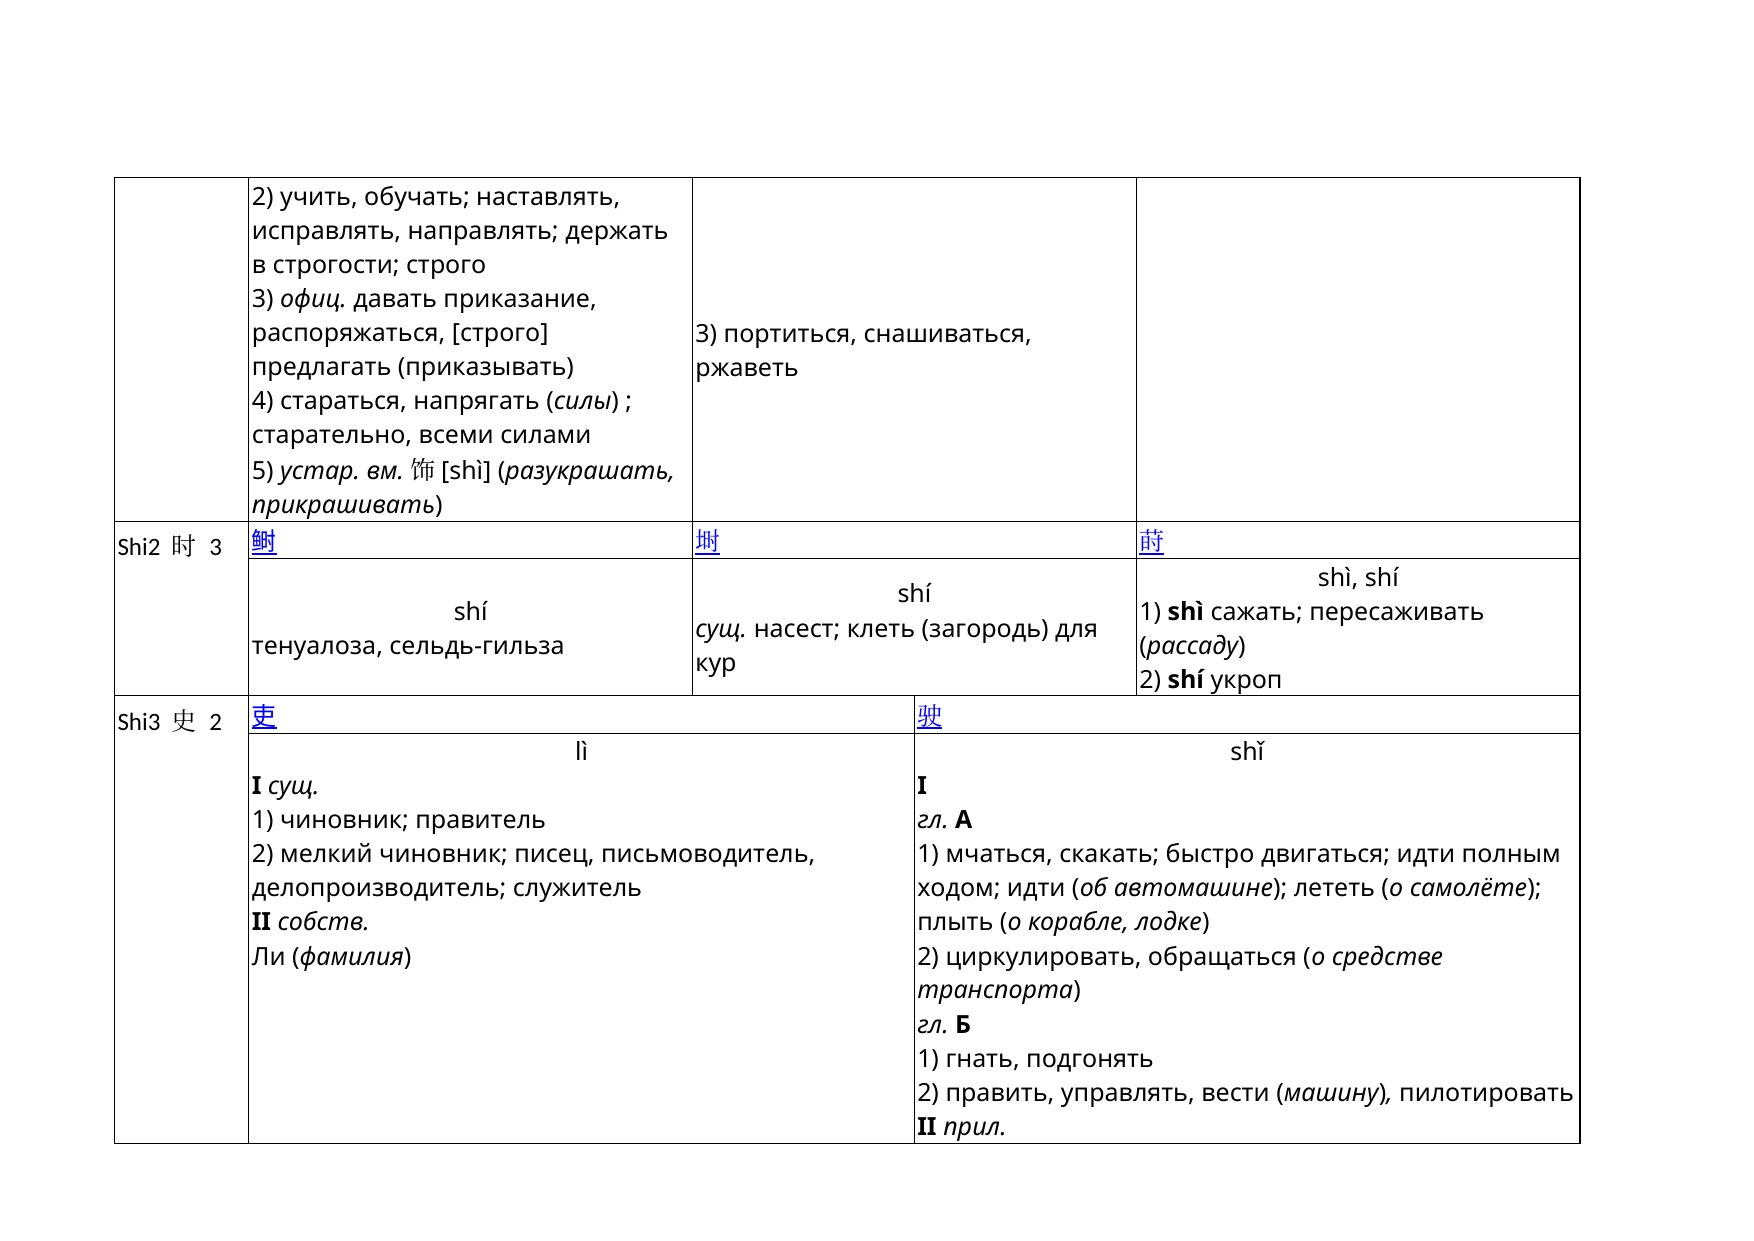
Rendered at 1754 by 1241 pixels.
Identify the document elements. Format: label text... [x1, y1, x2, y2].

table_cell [1137, 178, 1579, 521]
table_cell Shi2 时 3 [115, 522, 248, 695]
table_cell Shi3 史 2 [115, 696, 248, 1142]
table_cell 埘 [693, 522, 1136, 558]
table_cell shì, shí 1) shì сажать; пересаживать (рассаду) 2) shí укроп [1137, 559, 1579, 695]
table_cell 莳 [1137, 522, 1579, 558]
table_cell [915, 734, 1579, 1142]
table_cell 吏 [249, 696, 914, 733]
table_cell shí тенуалоза, сельдь-гильза [249, 559, 692, 695]
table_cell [249, 178, 692, 521]
table_cell shí сущ. насест; клеть (загородь) для кур [693, 559, 1136, 695]
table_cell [693, 178, 1136, 521]
table_cell 鲥 [249, 522, 692, 558]
table_cell 驶 [915, 696, 1579, 733]
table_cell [249, 734, 914, 1142]
